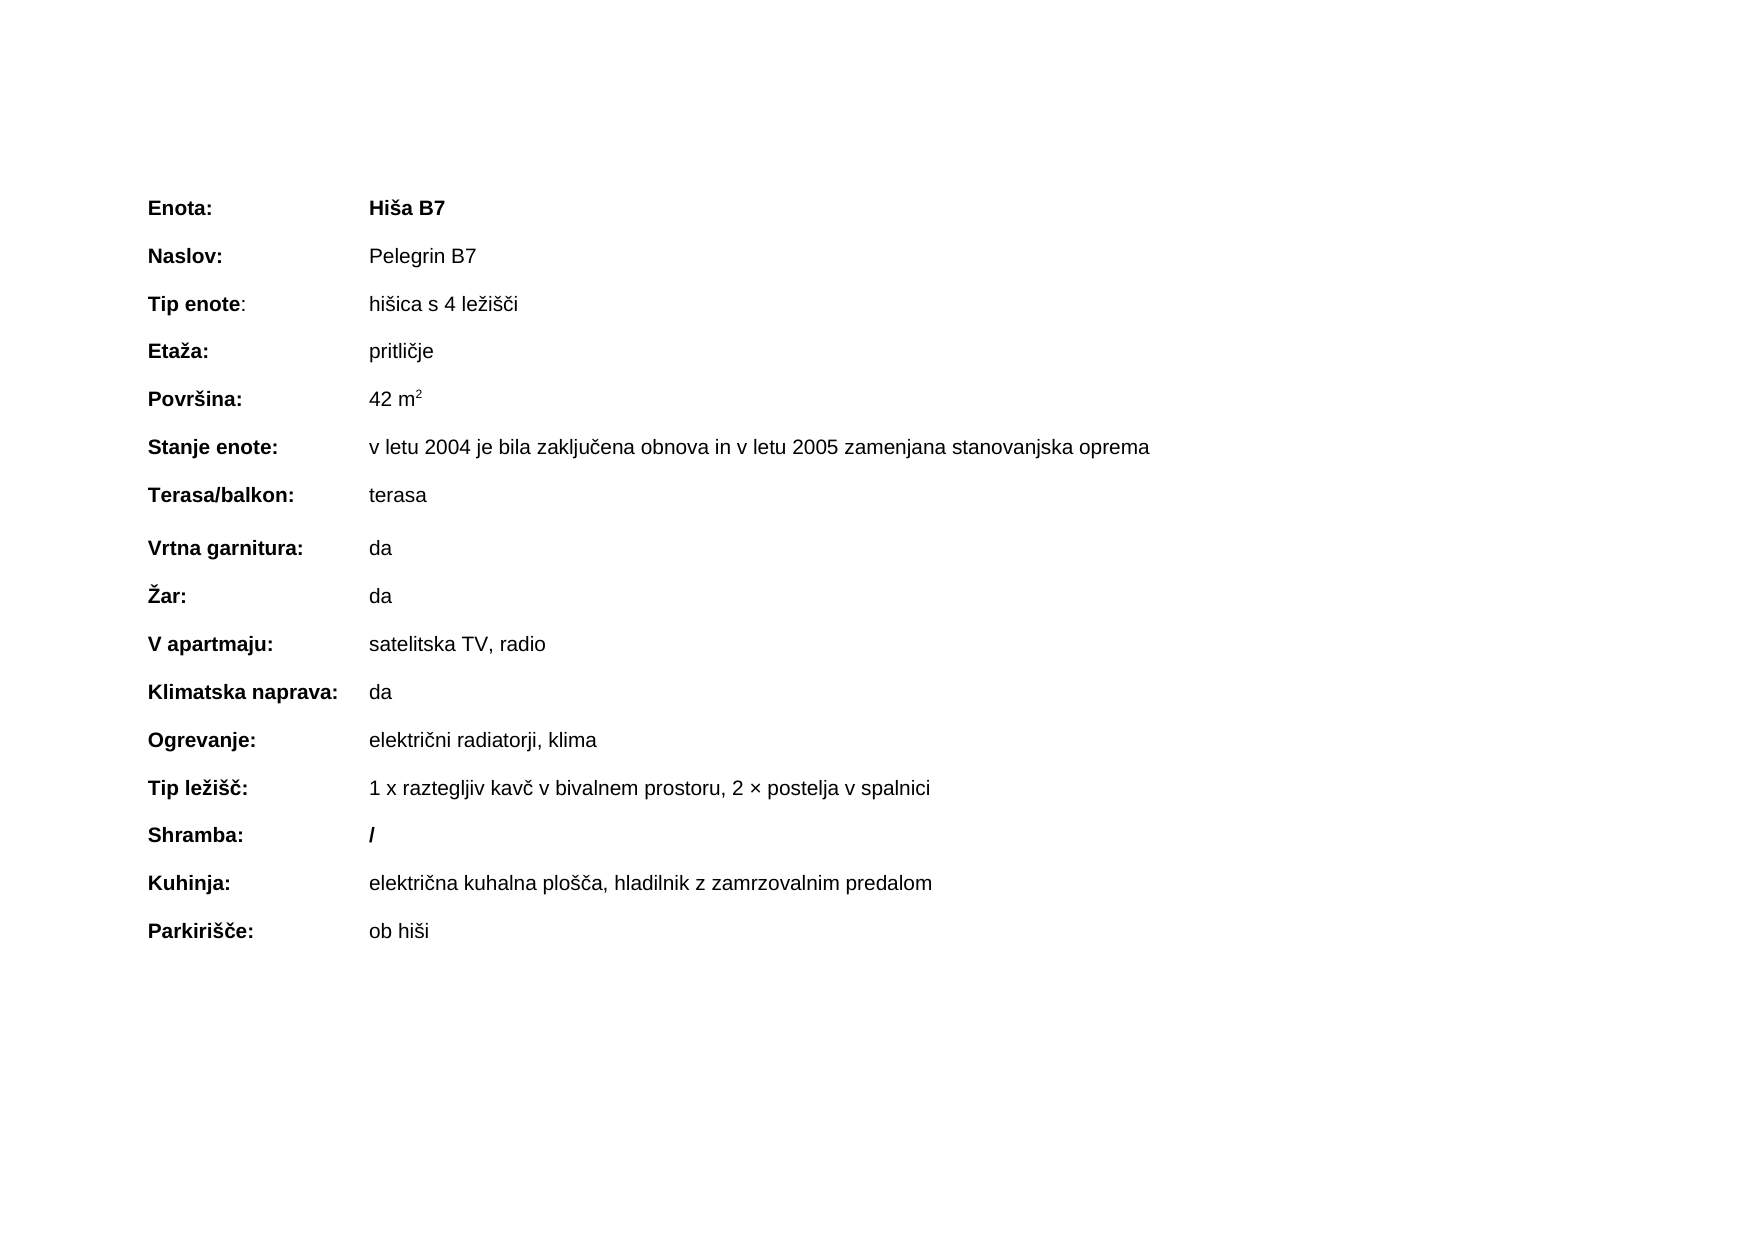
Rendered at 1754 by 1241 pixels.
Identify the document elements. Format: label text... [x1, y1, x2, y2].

text Površina: [148, 387, 1606, 411]
text V apartmaju: satelitska TV, radio [148, 632, 1606, 656]
text Tip enote: hišica s 4 ležišči [148, 291, 1606, 315]
text Žar: da [148, 584, 1606, 608]
text Tip ležišč: 1 x raztegljiv kavč v bivalnem prostoru, 2 × postelja v spalnici [148, 775, 1606, 799]
text Ogrevanje: električni radiatorji, klima [148, 727, 1606, 751]
text Stanje enote: v letu 2004 je bila zaključena obnova in v letu 2005 zamenjana stanovanjska oprema [148, 435, 1606, 459]
text Klimatska naprava: da [148, 679, 1606, 703]
text Kuhinja: električna kuhalna plošča, hladilnik z zamrzovalnim predalom [148, 871, 1606, 895]
text Enota: Hiša B7 [148, 196, 1606, 219]
text Shramba: / [148, 823, 1606, 847]
text Terasa/balkon: terasa [148, 483, 1606, 507]
text Parkirišče: ob hiši [148, 919, 1606, 943]
text Etaža: pritličje [148, 339, 1606, 363]
text Naslov: Pelegrin B7 [148, 243, 1606, 267]
text Vrtna garnitura: da [148, 536, 1606, 560]
